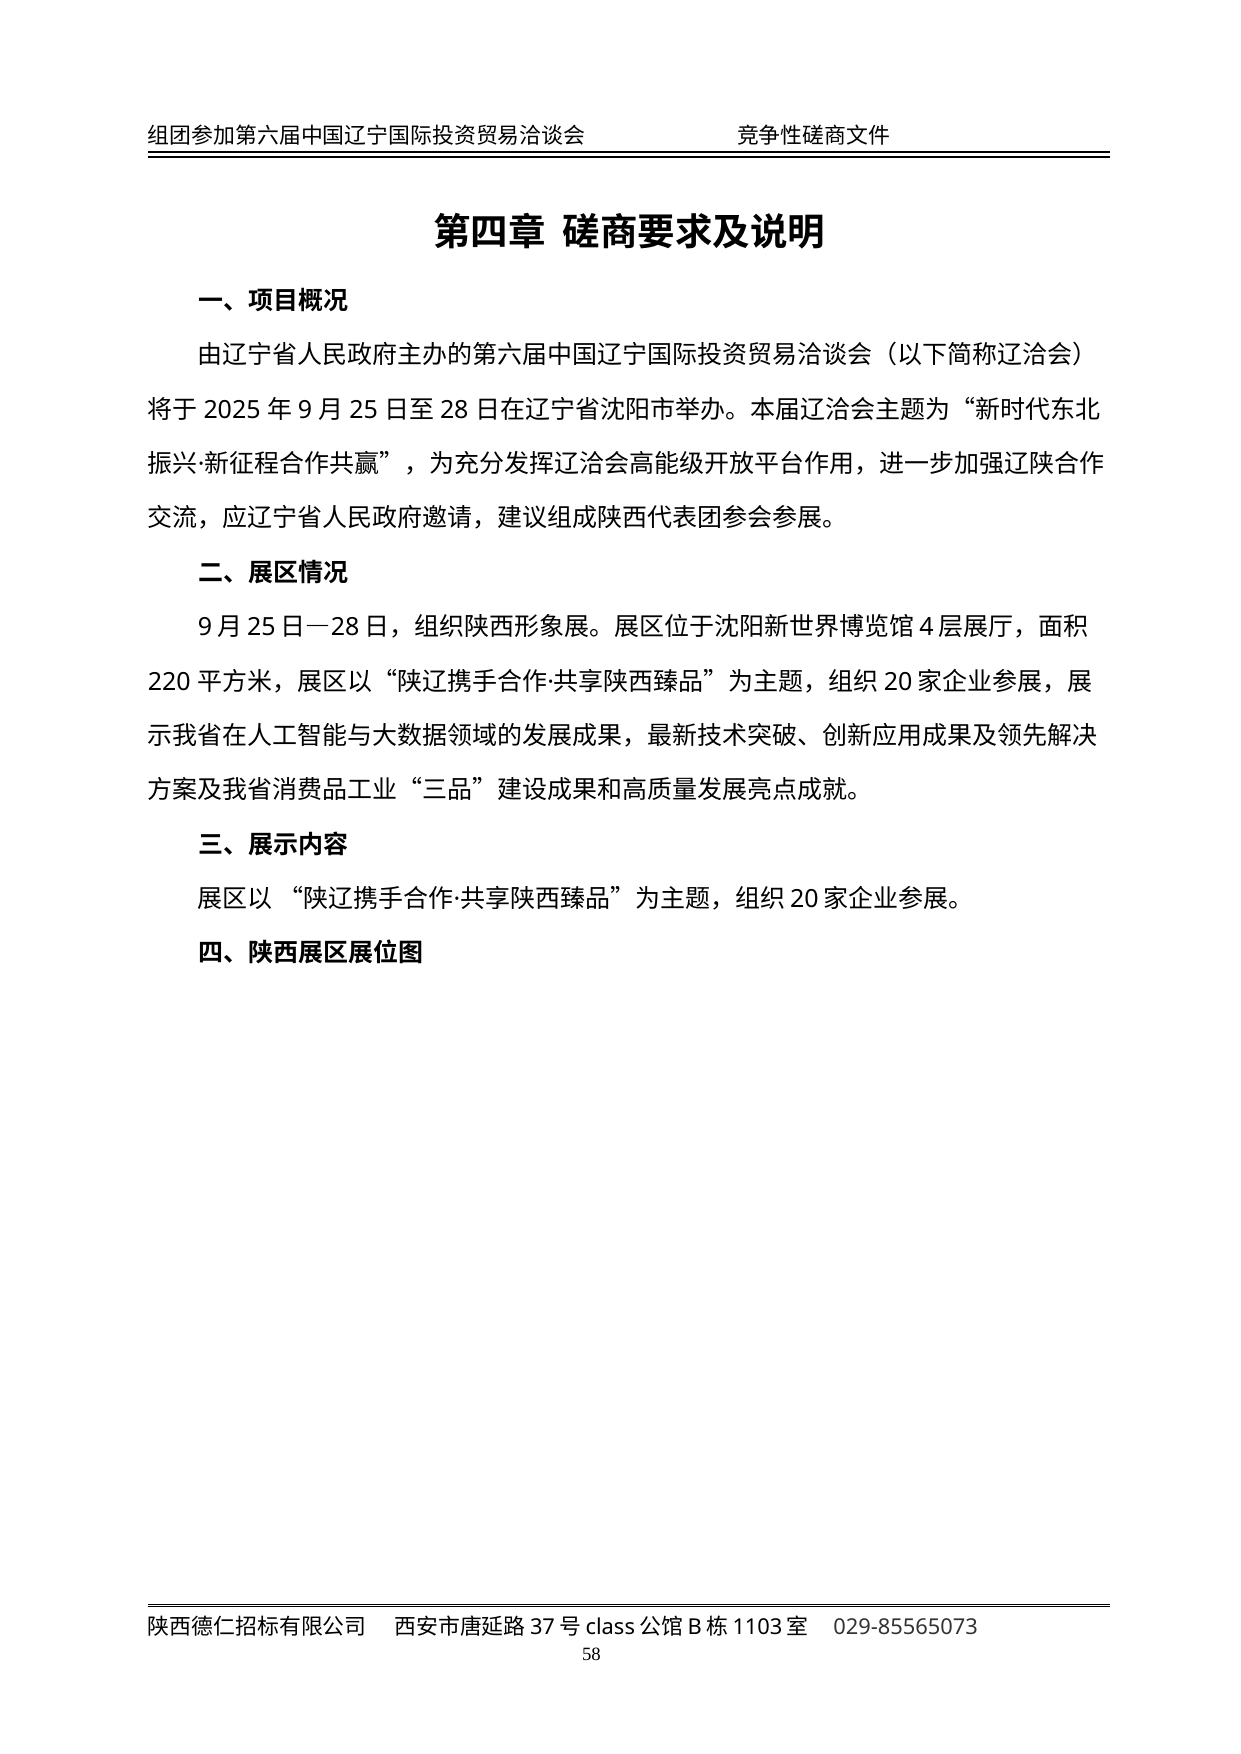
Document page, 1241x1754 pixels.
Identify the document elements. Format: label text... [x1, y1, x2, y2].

text 一、项目概况 [148, 280, 1110, 317]
text 二、展区情况 [148, 552, 1110, 588]
text 9月25日—28日，组织陕西形象展。展区位于沈阳新世界博览馆4层展厅，面积 220 平方米，展区以“陕辽携手合作·共享陕西臻品”为主题，组织20家企业参展，展示我省在人工智能与大数据领域的发展成果，最新技术突破、创新应用成果及领先解决方案及我省消费品工业“三品”建设成果和高质量发展亮点成就。 [148, 607, 1110, 806]
text 展区以 “陕辽携手合作·共享陕西臻品”为主题，组织20家企业参展。 [148, 878, 1110, 915]
list 四、陕西展区展位图 [148, 933, 1110, 969]
text 三、展示内容 [148, 824, 1110, 860]
list 第四章 磋商要求及说明 [148, 196, 1110, 261]
text 由辽宁省人民政府主办的第六届中国辽宁国际投资贸易洽谈会（以下简称辽洽会）将于 2025 年 9 月 25 日至 28 日在辽宁省沈阳市举办。本届辽洽会主题为“新时代东北振兴·新征程合作共赢”，为充分发挥辽洽会高能级开放平台作用，进一步加强辽陕合作交流，应辽宁省人民政府邀请，建议组成陕西代表团参会参展。 [148, 335, 1110, 534]
